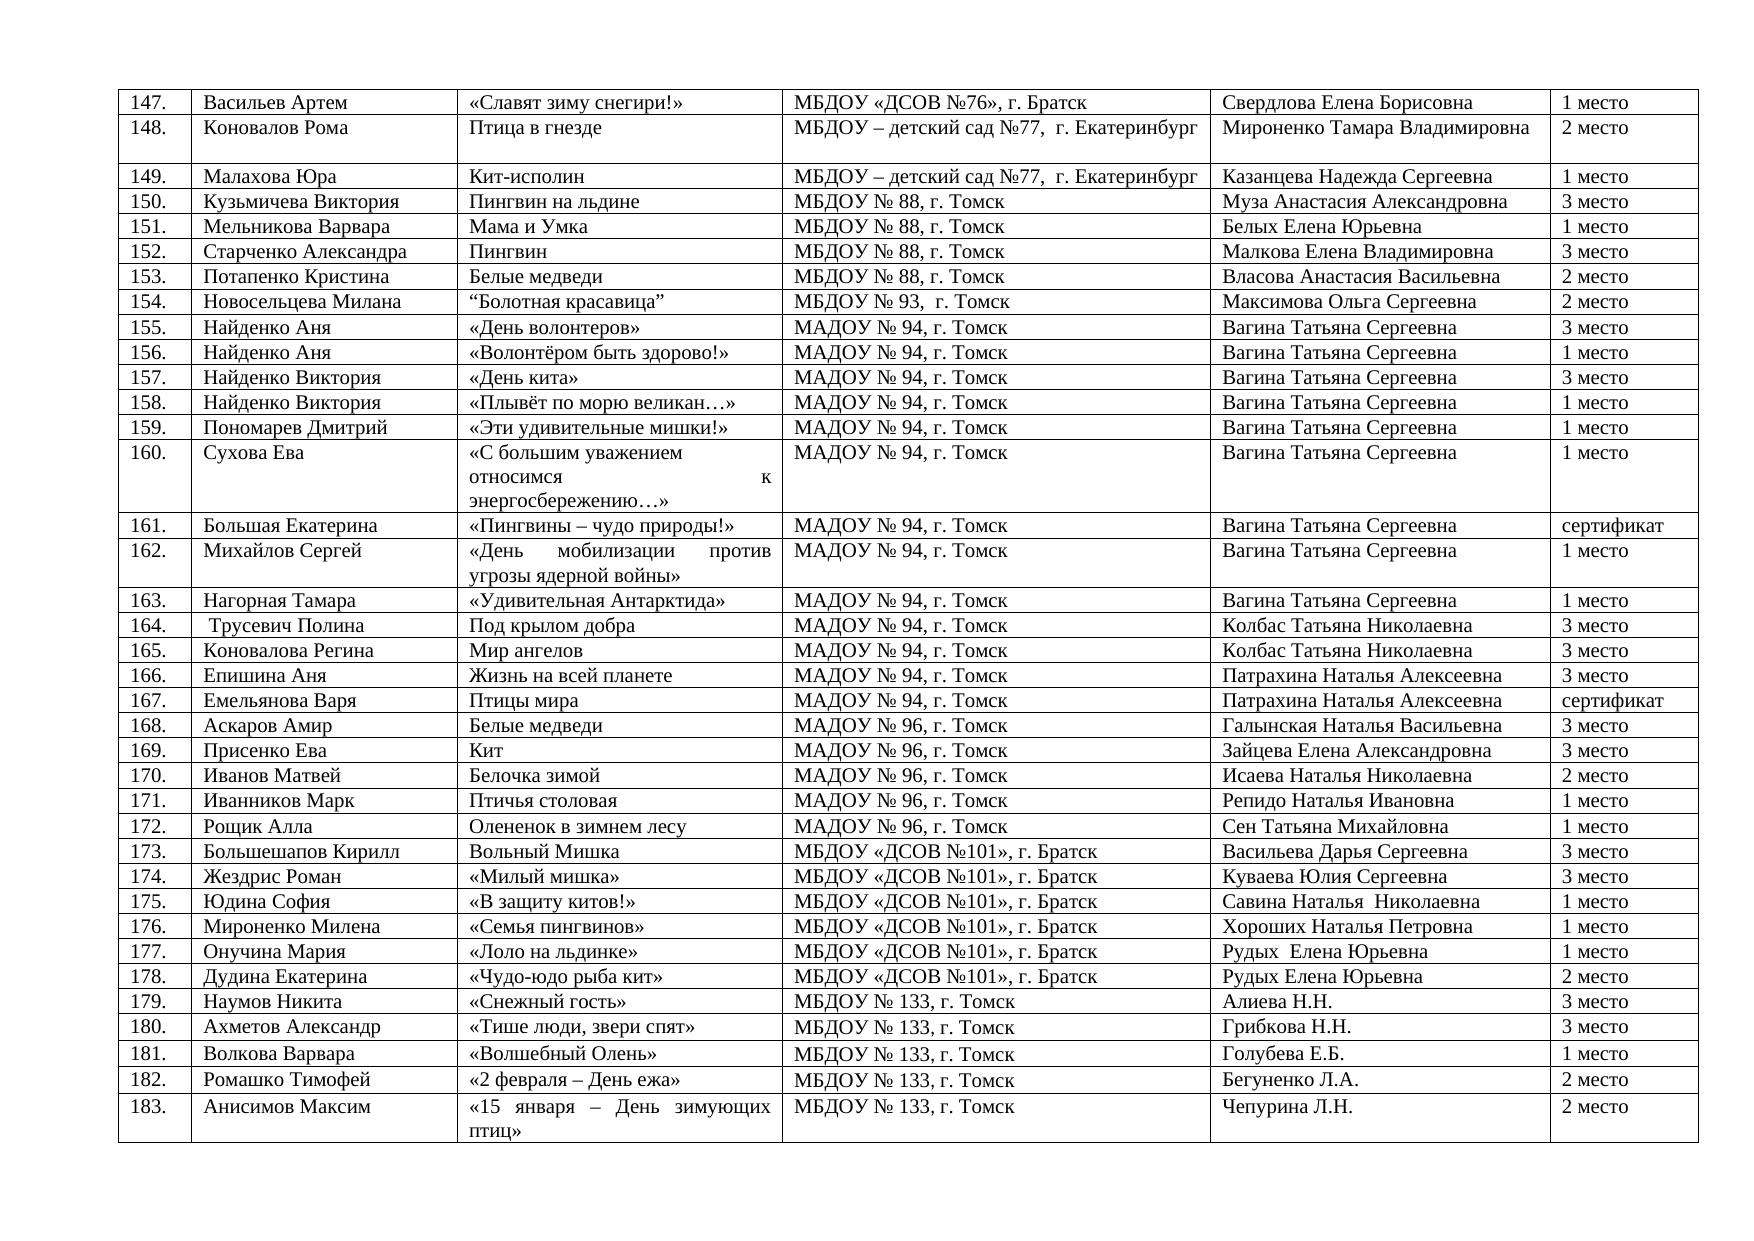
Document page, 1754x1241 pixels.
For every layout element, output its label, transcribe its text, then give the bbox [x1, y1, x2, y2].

table_cell Емельянова Варя [192, 688, 457, 712]
table_cell «Удивительная Антарктида» [458, 588, 782, 612]
table_cell Грибкова Н.Н. [1211, 1014, 1550, 1040]
table_cell 3 место [1551, 613, 1698, 637]
table_cell Коновалова Регина [192, 638, 457, 662]
table_cell 2 место [1551, 1094, 1698, 1142]
table_cell Юдина София [192, 889, 457, 913]
table_cell «2 февраля – День ежа» [458, 1067, 782, 1093]
table_cell Найденко Аня [192, 340, 457, 364]
table_cell [119, 539, 191, 587]
table_cell Малкова Елена Владимировна [1211, 239, 1550, 263]
table_cell [119, 1094, 191, 1142]
table_cell Коновалов Рома [192, 115, 457, 163]
table_cell 2 место [1551, 1067, 1698, 1093]
table_cell «Волшебный Олень» [458, 1041, 782, 1066]
table_cell 1 место [1551, 914, 1698, 938]
table_cell Волкова Варвара [192, 1041, 457, 1066]
table_cell 2 место [1551, 115, 1698, 163]
table_cell Кузьмичева Виктория [192, 189, 457, 213]
table_cell Присенко Ева [192, 738, 457, 762]
table_cell 1 место [1551, 214, 1698, 238]
table_cell МБДОУ № 88, г. Томск [783, 189, 1210, 213]
table_cell 3 место [1551, 189, 1698, 213]
table_cell [119, 365, 191, 389]
table_cell «Тише люди, звери спят» [458, 1014, 782, 1040]
table_cell Муза Анастасия Александровна [1211, 189, 1550, 213]
table_cell 1 место [1551, 539, 1698, 587]
table_cell МАДОУ № 94, г. Томск [783, 415, 1210, 439]
table_cell [119, 889, 191, 913]
table_cell Исаева Наталья Николаевна [1211, 763, 1550, 787]
table_cell 3 место [1551, 1014, 1698, 1040]
table_cell МАДОУ № 94, г. Томск [783, 315, 1210, 339]
table_cell Белых Елена Юрьевна [1211, 214, 1550, 238]
table_cell «Чудо-юдо рыба кит» [458, 964, 782, 988]
table_cell Колбас Татьяна Николаевна [1211, 613, 1550, 637]
table_cell Онучина Мария [192, 939, 457, 963]
table_cell [119, 789, 191, 812]
table_cell МБДОУ № 133, г. Томск [783, 1067, 1210, 1093]
table_cell МАДОУ № 96, г. Томск [783, 738, 1210, 762]
table_cell [119, 513, 191, 537]
table_cell Большая Екатерина [192, 513, 457, 537]
table_cell 1 место [1551, 90, 1698, 114]
table_cell 1 место [1551, 889, 1698, 913]
table_cell МАДОУ № 94, г. Томск [783, 588, 1210, 612]
table_cell Большешапов Кирилл [192, 839, 457, 863]
table_cell Найденко Виктория [192, 365, 457, 389]
table_cell Голубева Е.Б. [1211, 1041, 1550, 1066]
table_cell Васильева Дарья Сергеевна [1211, 839, 1550, 863]
table_cell [119, 989, 191, 1013]
table_cell Епишина Аня [192, 663, 457, 687]
table_cell «Милый мишка» [458, 864, 782, 888]
table_cell Пингвин [458, 239, 782, 263]
table_cell Малахова Юра [192, 164, 457, 188]
table_cell [119, 864, 191, 888]
table_cell Куваева Юлия Сергеевна [1211, 864, 1550, 888]
table_cell Патрахина Наталья Алексеевна [1211, 688, 1550, 712]
table_cell Вагина Татьяна Сергеевна [1211, 588, 1550, 612]
table_cell Вагина Татьяна Сергеевна [1211, 415, 1550, 439]
table_cell [119, 290, 191, 313]
table_cell сертификат [1551, 688, 1698, 712]
table_cell Мир ангелов [458, 638, 782, 662]
table_cell Свердлова Елена Борисовна [1211, 90, 1550, 114]
table_cell «Лоло на льдинке» [458, 939, 782, 963]
table_cell Белочка зимой [458, 763, 782, 787]
table_cell 1 место [1551, 1041, 1698, 1066]
table_cell МАДОУ № 94, г. Томск [783, 390, 1210, 414]
table_cell Иванов Матвей [192, 763, 457, 787]
table_cell Чепурина Л.Н. [1211, 1094, 1550, 1142]
table_cell Птичья столовая [458, 789, 782, 812]
table_cell «День мобилизации против угрозы ядерной войны» [458, 539, 782, 587]
table_cell [119, 688, 191, 712]
table_cell МБДОУ «ДСОВ №101», г. Братск [783, 964, 1210, 988]
table_cell Рудых Елена Юрьевна [1211, 939, 1550, 963]
table_cell 3 место [1551, 839, 1698, 863]
table_cell [119, 1014, 191, 1040]
table_cell [119, 839, 191, 863]
table_cell МБДОУ № 133, г. Томск [783, 989, 1210, 1013]
table_cell Галынская Наталья Васильевна [1211, 713, 1550, 737]
table_cell Птицы мира [458, 688, 782, 712]
table_cell Савина Наталья Николаевна [1211, 889, 1550, 913]
table_cell 1 место [1551, 939, 1698, 963]
table_cell Жездрис Роман [192, 864, 457, 888]
table_cell [119, 239, 191, 263]
table_cell Вагина Татьяна Сергеевна [1211, 340, 1550, 364]
table_cell 1 место [1551, 340, 1698, 364]
table_cell «15 января – День зимующих птиц» [458, 1094, 782, 1142]
table_cell [119, 1041, 191, 1066]
table_cell «Славят зиму снегири!» [458, 90, 782, 114]
table_cell «В защиту китов!» [458, 889, 782, 913]
table_cell Кит [458, 738, 782, 762]
table_cell [119, 588, 191, 612]
table_cell «День кита» [458, 365, 782, 389]
table_cell «С большим уважением относимся к энергосбережению…» [458, 440, 782, 512]
table_cell МБДОУ № 88, г. Томск [783, 264, 1210, 288]
table_cell Михайлов Сергей [192, 539, 457, 587]
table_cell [783, 90, 1210, 114]
table_cell [119, 164, 191, 188]
table_cell 1 место [1551, 588, 1698, 612]
table_cell «Пингвины – чудо природы!» [458, 513, 782, 537]
table_cell Вагина Татьяна Сергеевна [1211, 315, 1550, 339]
table_cell Сухова Ева [192, 440, 457, 512]
table_cell Иванников Марк [192, 789, 457, 812]
table_cell МБДОУ № 88, г. Томск [783, 239, 1210, 263]
table_cell 2 место [1551, 290, 1698, 313]
table_cell [119, 763, 191, 787]
table_cell МАДОУ № 96, г. Томск [783, 789, 1210, 812]
table_cell МАДОУ № 94, г. Томск [783, 365, 1210, 389]
table_cell [119, 939, 191, 963]
table_cell Мельникова Варвара [192, 214, 457, 238]
table_cell МАДОУ № 94, г. Томск [783, 513, 1210, 537]
table_cell Белые медведи [458, 264, 782, 288]
table_cell Потапенко Кристина [192, 264, 457, 288]
table_cell Репидо Наталья Ивановна [1211, 789, 1550, 812]
table_cell Рощик Алла [192, 814, 457, 838]
table_cell Найденко Виктория [192, 390, 457, 414]
table_cell Зайцева Елена Александровна [1211, 738, 1550, 762]
table_cell [119, 340, 191, 364]
table_cell МАДОУ № 94, г. Томск [783, 440, 1210, 512]
table_cell Вагина Татьяна Сергеевна [1211, 513, 1550, 537]
table_cell Сен Татьяна Михайловна [1211, 814, 1550, 838]
table_cell Бегуненко Л.А. [1211, 1067, 1550, 1093]
table_cell МАДОУ № 94, г. Томск [783, 539, 1210, 587]
table_cell [119, 440, 191, 512]
table_cell Вагина Татьяна Сергеевна [1211, 539, 1550, 587]
table_cell МБДОУ «ДСОВ №101», г. Братск [783, 914, 1210, 938]
table_cell [119, 914, 191, 938]
table_cell МБДОУ «ДСОВ №101», г. Братск [783, 889, 1210, 913]
table_cell Вольный Мишка [458, 839, 782, 863]
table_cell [783, 1094, 1210, 1142]
table_cell Аскаров Амир [192, 713, 457, 737]
table_cell 3 место [1551, 239, 1698, 263]
table_cell Белые медведи [458, 713, 782, 737]
table_cell Пономарев Дмитрий [192, 415, 457, 439]
table_cell Власова Анастасия Васильевна [1211, 264, 1550, 288]
table_cell МАДОУ № 94, г. Томск [783, 638, 1210, 662]
table_cell МАДОУ № 96, г. Томск [783, 814, 1210, 838]
table_cell “Болотная красавица” [458, 290, 782, 313]
table_cell «День волонтеров» [458, 315, 782, 339]
table_cell [119, 90, 191, 114]
table_cell Колбас Татьяна Николаевна [1211, 638, 1550, 662]
table_cell Мама и Умка [458, 214, 782, 238]
table_cell Ахметов Александр [192, 1014, 457, 1040]
table_cell [119, 663, 191, 687]
table_cell сертификат [1551, 513, 1698, 537]
table_cell Хороших Наталья Петровна [1211, 914, 1550, 938]
table_cell 3 место [1551, 663, 1698, 687]
table_cell Нагорная Тамара [192, 588, 457, 612]
table_cell МАДОУ № 94, г. Томск [783, 663, 1210, 687]
table_cell 3 место [1551, 989, 1698, 1013]
table_cell МАДОУ № 96, г. Томск [783, 713, 1210, 737]
table_cell Мироненко Тамара Владимировна [1211, 115, 1550, 163]
table_cell «Плывёт по морю великан…» [458, 390, 782, 414]
table_cell «Семья пингвинов» [458, 914, 782, 938]
table_cell [119, 814, 191, 838]
table_cell [119, 415, 191, 439]
table_cell [119, 613, 191, 637]
table_cell [119, 390, 191, 414]
table_cell [119, 189, 191, 213]
table_cell МБДОУ № 93, г. Томск [783, 290, 1210, 313]
table_cell [119, 315, 191, 339]
table_cell 1 место [1551, 164, 1698, 188]
table_cell Под крылом добра [458, 613, 782, 637]
table_cell 3 место [1551, 738, 1698, 762]
table_cell [119, 738, 191, 762]
table_cell Найденко Аня [192, 315, 457, 339]
table_cell 1 место [1551, 789, 1698, 812]
table_cell МБДОУ «ДСОВ №101», г. Братск [783, 839, 1210, 863]
table_cell МАДОУ № 96, г. Томск [783, 763, 1210, 787]
table_cell МБДОУ № 133, г. Томск [783, 1014, 1210, 1040]
table_cell Ромашко Тимофей [192, 1067, 457, 1093]
table_cell «Эти удивительные мишки!» [458, 415, 782, 439]
table_cell МБДОУ – детский сад №77, г. Екатеринбург [783, 115, 1210, 163]
table_cell Вагина Татьяна Сергеевна [1211, 365, 1550, 389]
table_cell 3 место [1551, 638, 1698, 662]
table_cell Казанцева Надежда Сергеевна [1211, 164, 1550, 188]
table_cell Алиева Н.Н. [1211, 989, 1550, 1013]
table_cell 2 место [1551, 763, 1698, 787]
table_cell МАДОУ № 94, г. Томск [783, 613, 1210, 637]
table_cell [119, 214, 191, 238]
table_cell Максимова Ольга Сергеевна [1211, 290, 1550, 313]
table_cell Мироненко Милена [192, 914, 457, 938]
table_cell [119, 115, 191, 163]
table_cell Анисимов Максим [192, 1094, 457, 1142]
table_cell Старченко Александра [192, 239, 457, 263]
table_cell 3 место [1551, 365, 1698, 389]
table_cell 2 место [1551, 264, 1698, 288]
table_cell 1 место [1551, 440, 1698, 512]
table_cell [119, 264, 191, 288]
table_cell «Волонтёром быть здорово!» [458, 340, 782, 364]
table_cell Птица в гнезде [458, 115, 782, 163]
table_cell 1 место [1551, 415, 1698, 439]
table_cell 1 место [1551, 814, 1698, 838]
table_cell Рудых Елена Юрьевна [1211, 964, 1550, 988]
table_cell 3 место [1551, 864, 1698, 888]
table_cell Олененок в зимнем лесу [458, 814, 782, 838]
table_cell 3 место [1551, 315, 1698, 339]
table_cell МБДОУ – детский сад №77, г. Екатеринбург [783, 164, 1210, 188]
table_cell Дудина Екатерина [192, 964, 457, 988]
table_cell Вагина Татьяна Сергеевна [1211, 390, 1550, 414]
table_cell Наумов Никита [192, 989, 457, 1013]
table_cell МБДОУ № 88, г. Томск [783, 214, 1210, 238]
table_cell 1 место [1551, 390, 1698, 414]
table_cell Вагина Татьяна Сергеевна [1211, 440, 1550, 512]
table_cell МБДОУ «ДСОВ №101», г. Братск [783, 864, 1210, 888]
table_cell [119, 713, 191, 737]
table_cell МБДОУ «ДСОВ №101», г. Братск [783, 939, 1210, 963]
table_cell Кит-исполин [458, 164, 782, 188]
table_cell 2 место [1551, 964, 1698, 988]
table_cell Патрахина Наталья Алексеевна [1211, 663, 1550, 687]
table_cell [119, 1067, 191, 1093]
table_cell «Снежный гость» [458, 989, 782, 1013]
table_cell [119, 964, 191, 988]
table_cell Новосельцева Милана [192, 290, 457, 313]
table_cell МАДОУ № 94, г. Томск [783, 688, 1210, 712]
table_cell Трусевич Полина [192, 613, 457, 637]
table_cell Жизнь на всей планете [458, 663, 782, 687]
table_cell МАДОУ № 94, г. Томск [783, 340, 1210, 364]
table_cell МБДОУ № 133, г. Томск [783, 1041, 1210, 1066]
table_cell Васильев Артем [192, 90, 457, 114]
table_cell [119, 638, 191, 662]
table_cell 3 место [1551, 713, 1698, 737]
table_cell Пингвин на льдине [458, 189, 782, 213]
